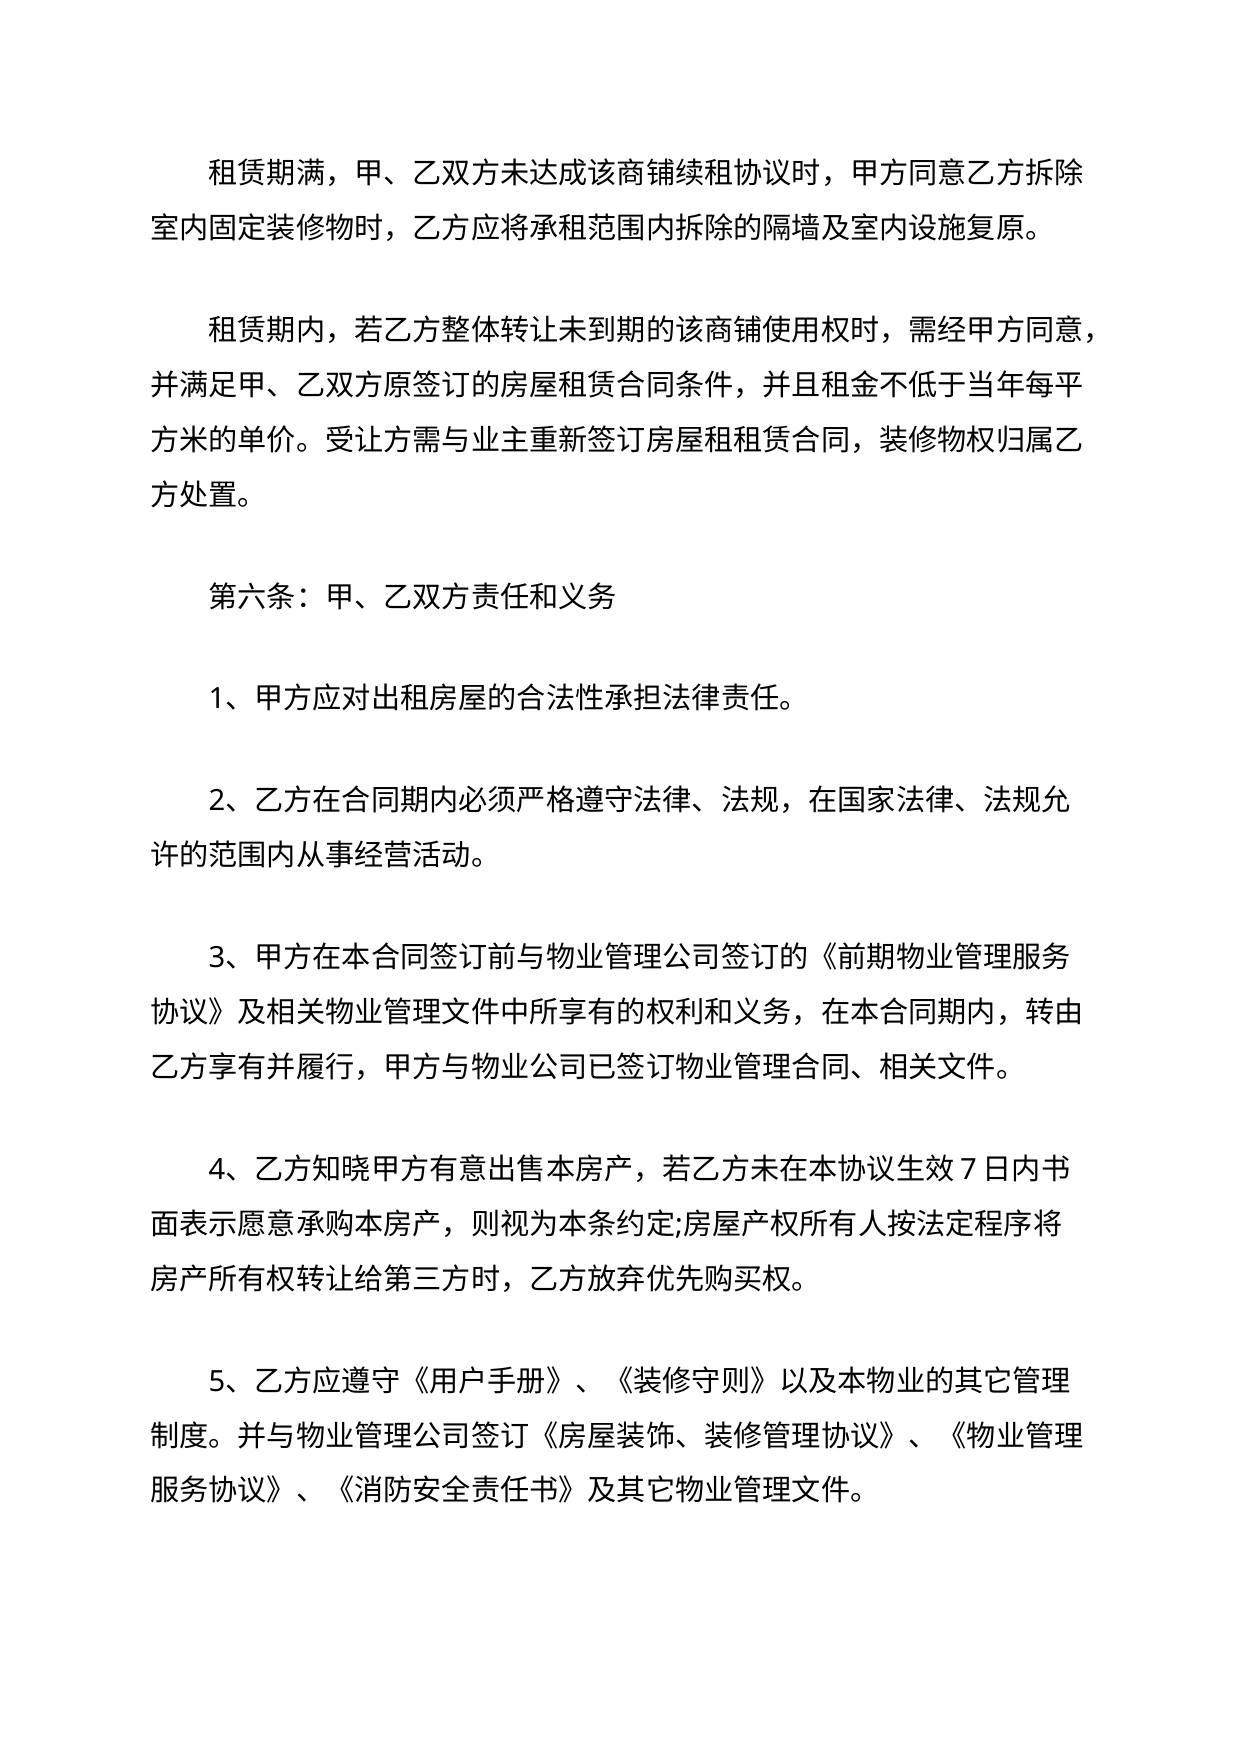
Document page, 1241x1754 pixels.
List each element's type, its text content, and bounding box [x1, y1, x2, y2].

text 第六条：甲、乙双方责任和义务 [150, 573, 1090, 615]
text 5、乙方应遵守《用户手册》、《装修守则》以及本物业的其它管理制度。并与物业管理公司签订《房屋装饰、装修管理协议》、《物业管理服务协议》、《消防安全责任书》及其它物业管理文件。 [150, 1357, 1090, 1509]
text 3、甲方在本合同签订前与物业管理公司签订的《前期物业管理服务协议》及相关物业管理文件中所享有的权利和义务，在本合同期内，转由乙方享有并履行，甲方与物业公司已签订物业管理合同、相关文件。 [150, 934, 1090, 1086]
text 1、甲方应对出租房屋的合法性承担法律责任。 [150, 675, 1090, 717]
text 租赁期满，甲、乙双方未达成该商铺续租协议时，甲方同意乙方拆除室内固定装修物时，乙方应将承租范围内拆除的隔墙及室内设施复原。 [150, 150, 1090, 247]
text 2、乙方在合同期内必须严格遵守法律、法规，在国家法律、法规允许的范围内从事经营活动。 [150, 777, 1090, 874]
text 租赁期内，若乙方整体转让未到期的该商铺使用权时，需经甲方同意，并满足甲、乙双方原签订的房屋租赁合同条件，并且租金不低于当年每平方米的单价。受让方需与业主重新签订房屋租租赁合同，装修物权归属乙方处置。 [150, 307, 1090, 514]
text 4、乙方知晓甲方有意出售本房产，若乙方未在本协议生效7日内书面表示愿意承购本房产，则视为本条约定;房屋产权所有人按法定程序将房产所有权转让给第三方时，乙方放弃优先购买权。 [150, 1145, 1090, 1298]
